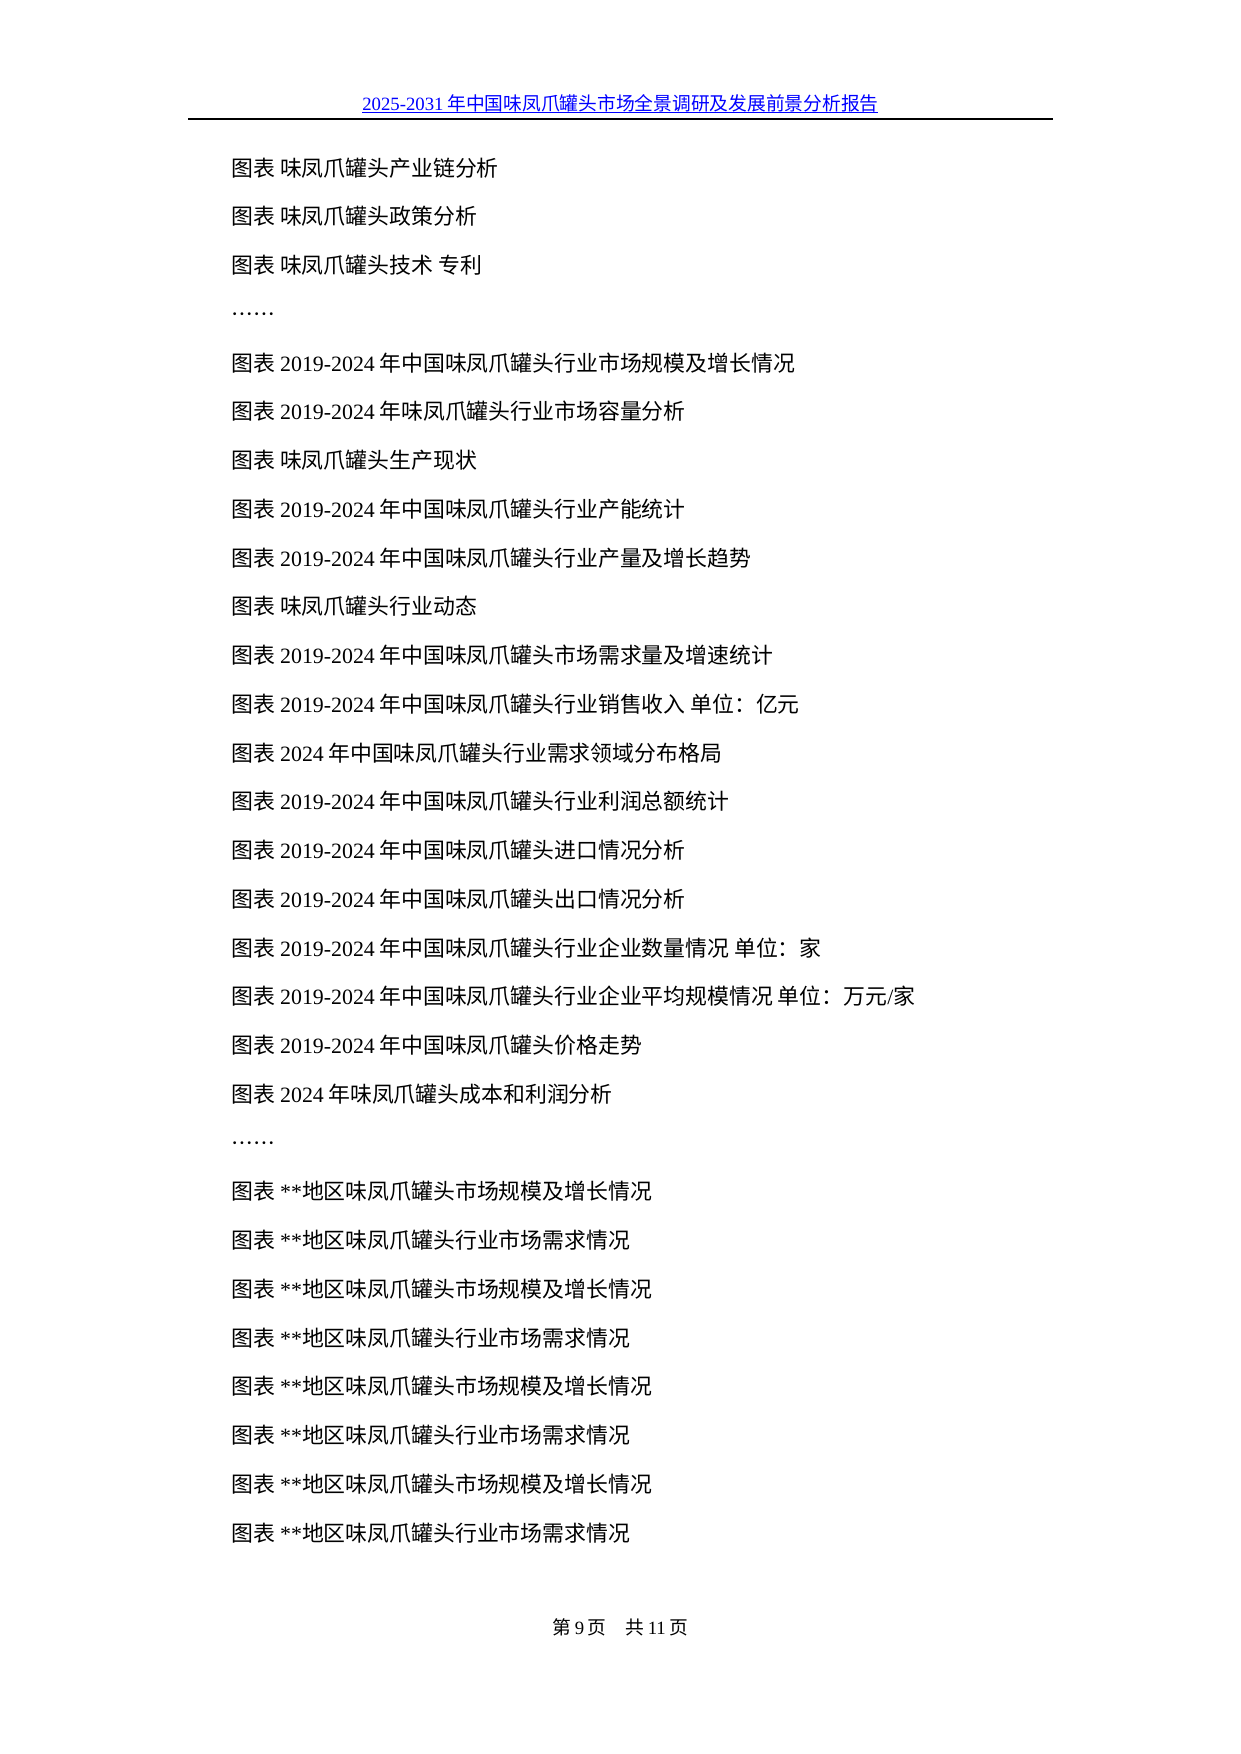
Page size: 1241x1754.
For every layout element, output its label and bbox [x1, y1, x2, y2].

text [187, 150, 1053, 1548]
